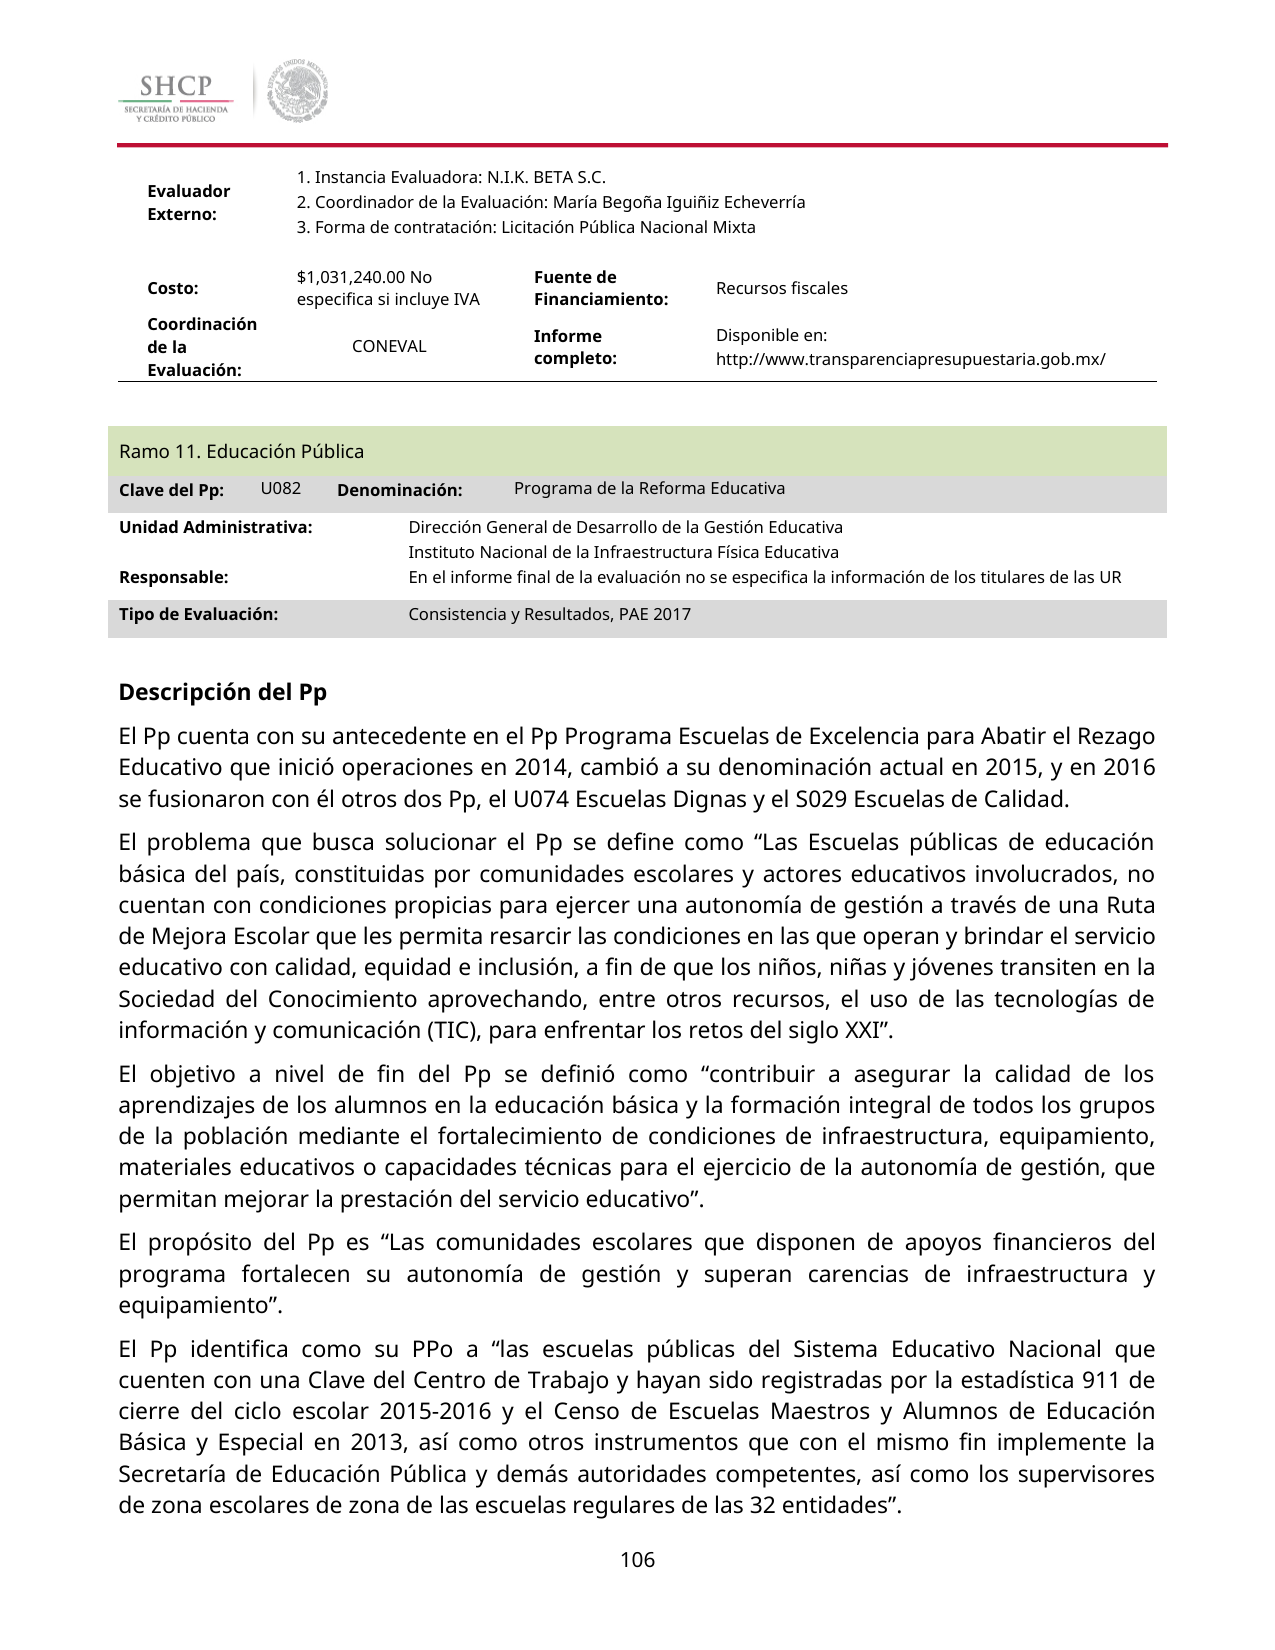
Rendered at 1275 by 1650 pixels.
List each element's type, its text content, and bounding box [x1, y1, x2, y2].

picture [118, 59, 328, 124]
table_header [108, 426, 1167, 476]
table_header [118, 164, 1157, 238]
text El propósito del Pp es “Las comunidades escolares que disponen de apoyos financieros del programa fortalecen su autonomía de gestión y superan carencias de infraestructura y equipamiento”. [118, 1226, 1157, 1320]
text El objetivo a nivel de fin del Pp se definió como “contribuir a asegurar la calidad de los aprendizajes de los alumnos en la educación básica y la formación integral de todos los grupos de la población mediante el fortalecimiento de condiciones de infraestructura, equipamiento, materiales educativos o capacidades técnicas para el ejercicio de la autonomía de gestión, que permitan mejorar la prestación del servicio educativo”. [118, 1057, 1157, 1214]
text El Pp identifica como su PPo a “las escuelas públicas del Sistema Educativo Nacional que cuenten con una Clave del Centro de Trabajo y hayan sido registradas por la estadística 911 de cierre del ciclo escolar 2015-2016 y el Censo de Escuelas Maestros y Alumnos de Educación Básica y Especial en 2013, así como otros instrumentos que con el mismo fin implemente la Secretaría de Educación Pública y demás autoridades competentes, así como los supervisores de zona escolares de zona de las escuelas regulares de las 32 entidades”. [118, 1332, 1157, 1520]
text El problema que busca solucionar el Pp se define como “Las Escuelas públicas de educación básica del país, constituidas por comunidades escolares y actores educativos involucrados, no cuentan con condiciones propicias para ejercer una autonomía de gestión a través de una Ruta de Mejora Escolar que les permita resarcir las condiciones en las que operan y brindar el servicio educativo con calidad, equidad e inclusión, a fin de que los niños, niñas y jóvenes transiten en la Sociedad del Conocimiento aprovechando, entre otros recursos, el uso de las tecnologías de información y comunicación (TIC), para enfrentar los retos del siglo XXI”. [118, 826, 1157, 1045]
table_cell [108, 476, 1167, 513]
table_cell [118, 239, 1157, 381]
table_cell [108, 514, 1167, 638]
text Descripción del Pp [118, 676, 1157, 707]
text El Pp cuenta con su antecedente en el Pp Programa Escuelas de Excelencia para Abatir el Rezago Educativo que inició operaciones en 2014, cambió a su denominación actual en 2015, y en 2016 se fusionaron con él otros dos Pp, el U074 Escuelas Dignas y el S029 Escuelas de Calidad. [118, 720, 1157, 814]
